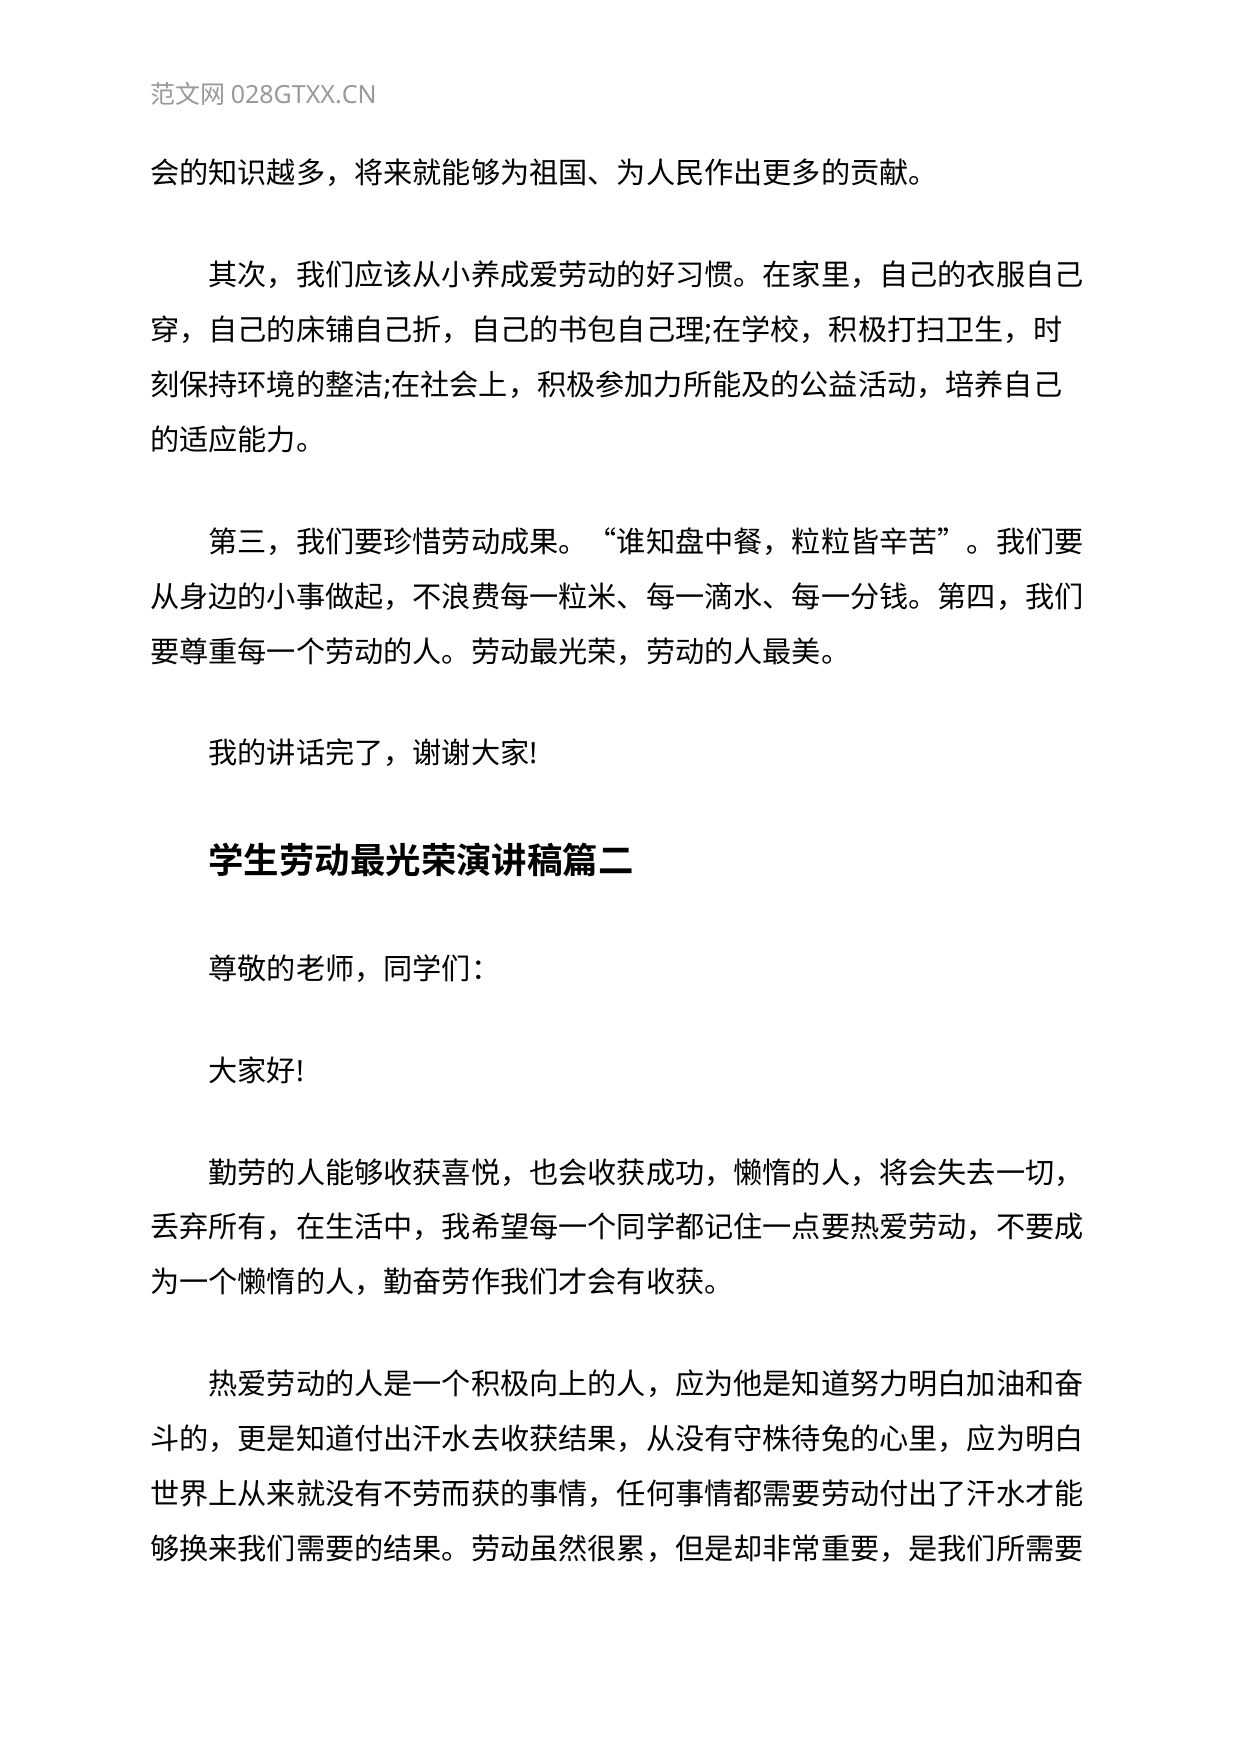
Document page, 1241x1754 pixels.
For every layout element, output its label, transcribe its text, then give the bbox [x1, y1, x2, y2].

text 勤劳的人能够收获喜悦，也会收获成功，懒惰的人，将会失去一切，丢弃所有，在生活中，我希望每一个同学都记住一点要热爱劳动，不要成为一个懒惰的人，勤奋劳作我们才会有收获。 [150, 1149, 1090, 1301]
text 其次，我们应该从小养成爱劳动的好习惯。在家里，自己的衣服自己穿，自己的床铺自己折，自己的书包自己理;在学校，积极打扫卫生，时刻保持环境的整洁;在社会上，积极参加力所能及的公益活动，培养自己的适应能力。 [150, 252, 1090, 459]
text 大家好! [150, 1047, 1090, 1089]
text 第三，我们要珍惜劳动成果。“谁知盘中餐，粒粒皆辛苦”。我们要从身边的小事做起，不浪费每一粒米、每一滴水、每一分钱。第四，我们要尊重每一个劳动的人。劳动最光荣，劳动的人最美。 [150, 518, 1090, 671]
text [150, 150, 1090, 192]
text 学生劳动最光荣演讲稿篇二 [150, 832, 1090, 883]
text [150, 1361, 1090, 1568]
text 尊敬的老师，同学们： [150, 945, 1090, 988]
text 我的讲话完了，谢谢大家! [150, 730, 1090, 772]
